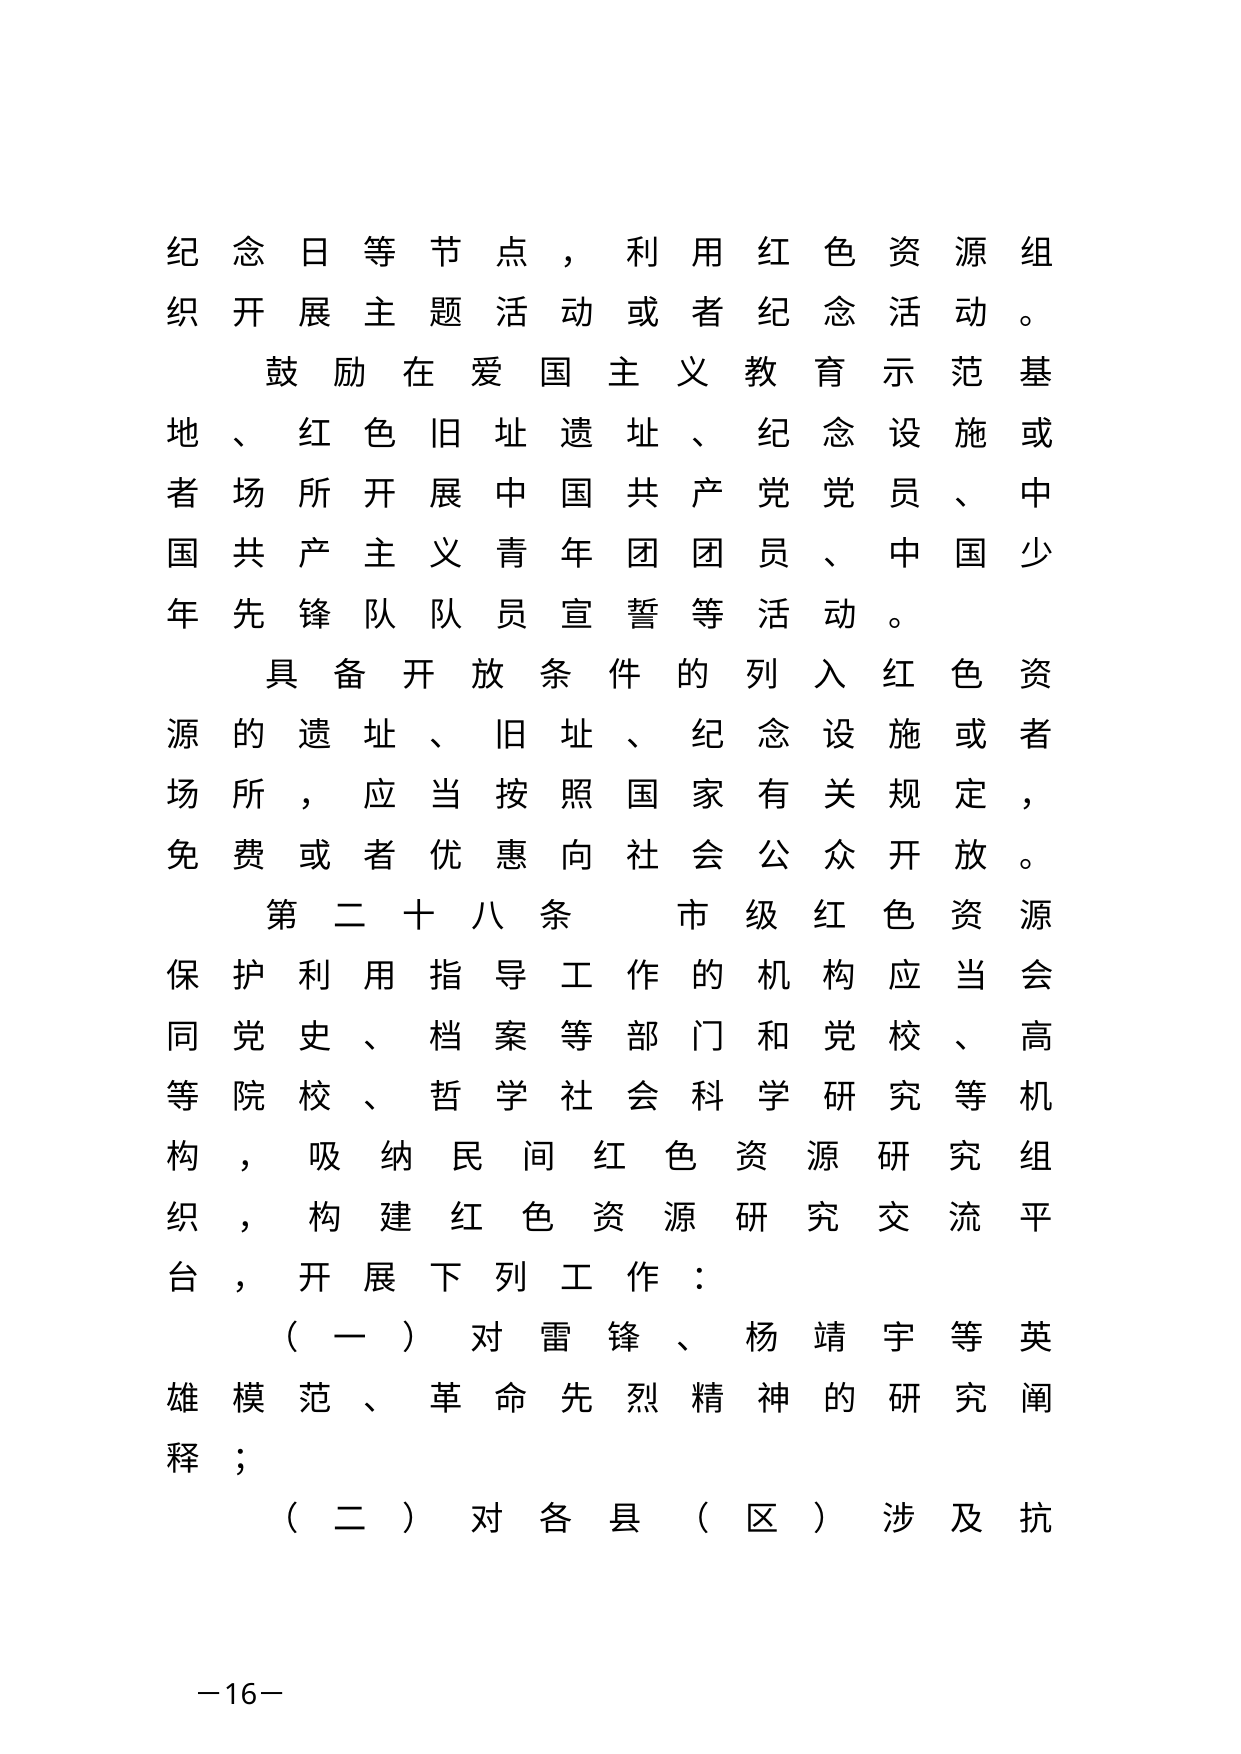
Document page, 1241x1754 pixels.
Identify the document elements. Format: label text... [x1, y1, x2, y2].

text （一）对雷锋、杨靖宇等英雄模范、革命先烈精神的研究阐释； [167, 1305, 1085, 1486]
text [167, 1486, 1085, 1546]
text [167, 219, 1085, 340]
text 第二十八条 市级红色资源保护利用指导工作的机构应当会同党史、档案等部门和党校、高等院校、哲学社会科学研究等机构，吸纳民间红色资源研究组织，构建红色资源研究交流平台，开展下列工作： [167, 883, 1085, 1305]
text 鼓励在爱国主义教育示范基地、红色旧址遗址、纪念设施或者场所开展中国共产党党员、中国共产主义青年团团员、中国少年先锋队队员宣誓等活动。 [167, 340, 1085, 642]
text 具备开放条件的列入红色资源的遗址、旧址、纪念设施或者场所，应当按照国家有关规定，免费或者优惠向社会公众开放。 [167, 642, 1085, 883]
